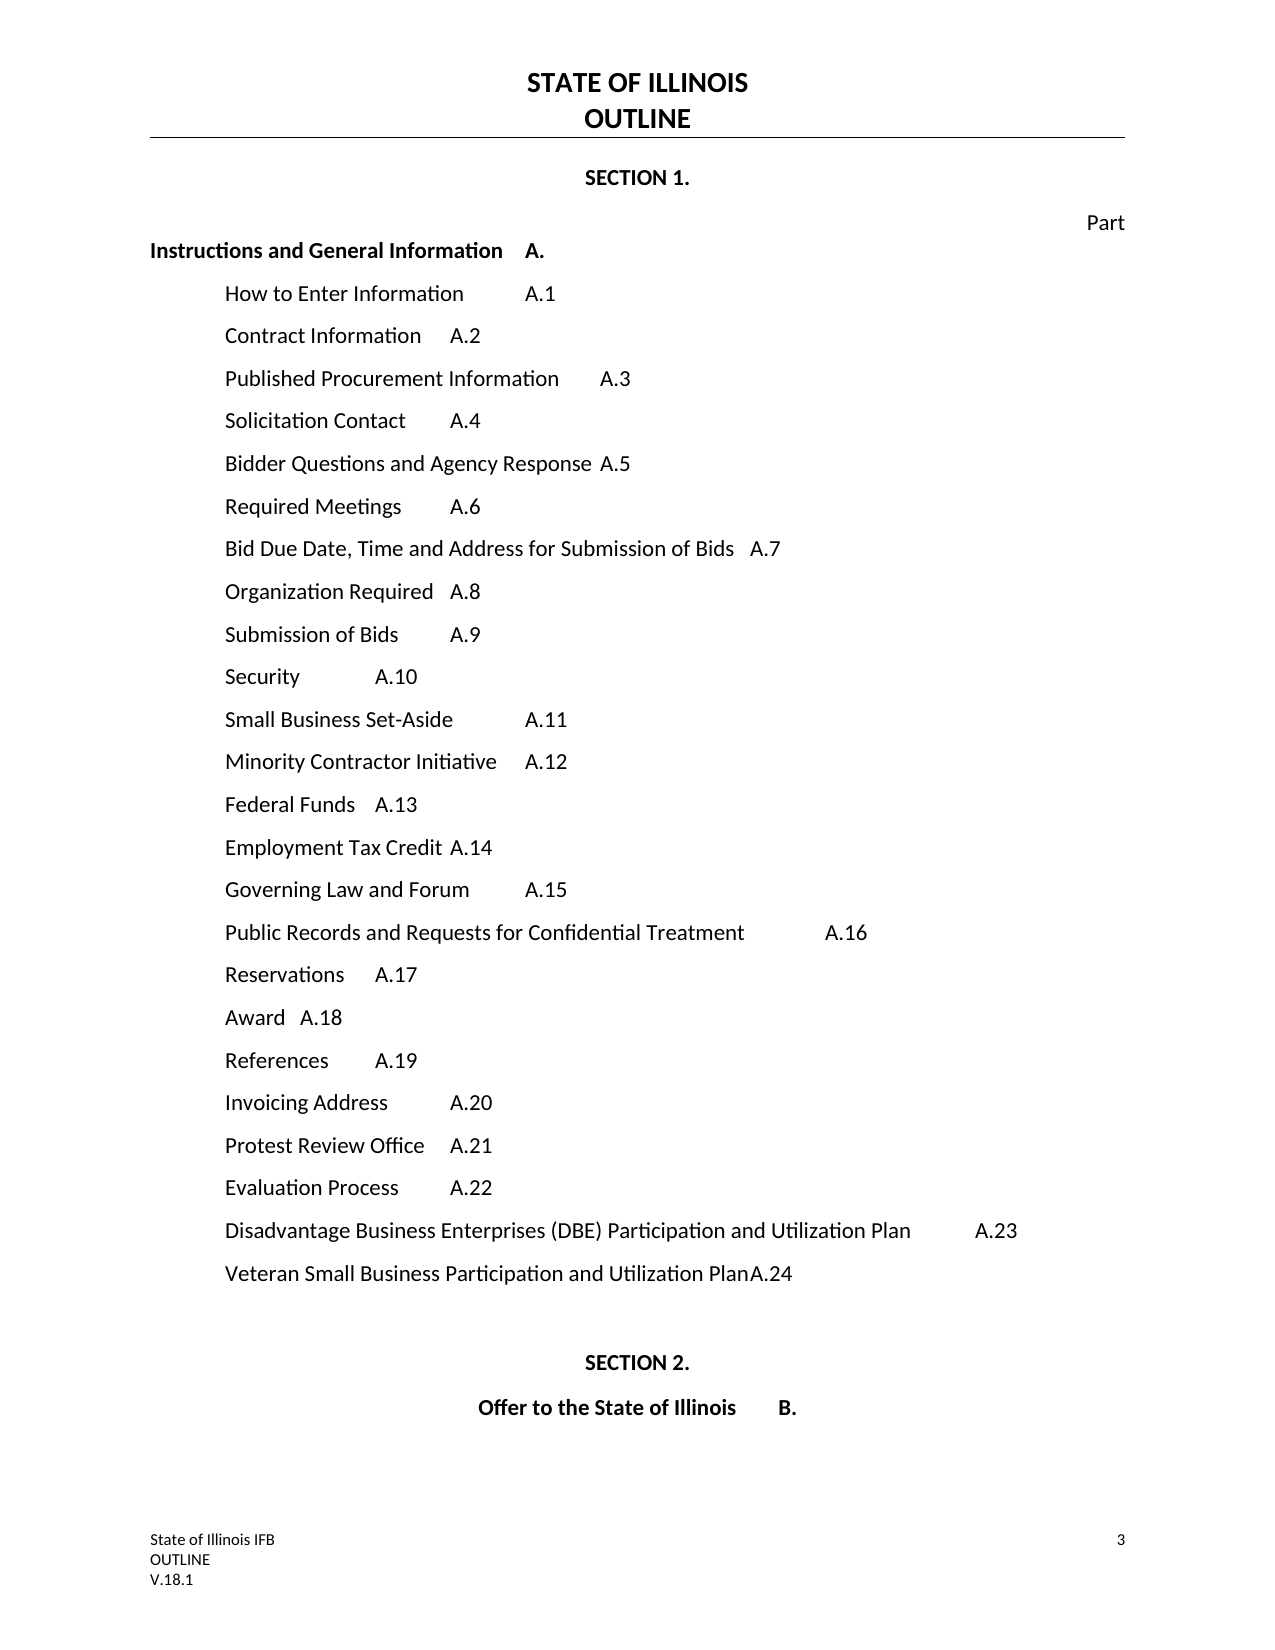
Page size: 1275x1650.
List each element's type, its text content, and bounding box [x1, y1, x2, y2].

text Offer to the State of Illinois B. [150, 1393, 1125, 1421]
subtitle SECTION 2. [150, 1348, 1125, 1376]
subtitle SECTION 1. [150, 163, 1125, 192]
text Public Records and Requests for Confidential Treatment A.16 [225, 918, 1125, 946]
text Federal Funds A.13 [225, 790, 1125, 818]
text Contract Information A.2 [225, 321, 1125, 349]
text Organization Required A.8 [225, 577, 1125, 605]
text Award A.18 [225, 1003, 1125, 1031]
text Submission of Bids A.9 [225, 620, 1125, 648]
text Veteran Small Business Participation and Utilization Plan A.24 [225, 1259, 1125, 1287]
text Disadvantage Business Enterprises (DBE) Participation and Utilization Plan A.23 [225, 1216, 1125, 1244]
text Invoicing Address A.20 [225, 1088, 1125, 1116]
text Security A.10 [225, 662, 1125, 690]
text Solicitation Contact A.4 [225, 407, 1125, 435]
text Protest Review Office A.21 [225, 1131, 1125, 1159]
text Employment Tax Credit A.14 [225, 833, 1125, 861]
text Bid Due Date, Time and Address for Submission of Bids A.7 [225, 534, 1125, 562]
text Small Business Set-Aside A.11 [225, 705, 1125, 733]
text Instructions and General Information A. [150, 236, 1125, 264]
text Governing Law and Forum A.15 [225, 875, 1125, 903]
text Minority Contractor Initiative A.12 [225, 747, 1125, 776]
text Reservations A.17 [225, 961, 1125, 988]
text Published Procurement Information A.3 [225, 364, 1125, 392]
text Part [150, 208, 1125, 236]
text Evaluation Process A.22 [225, 1173, 1125, 1202]
text References A.19 [225, 1046, 1125, 1074]
text Required Meetings A.6 [225, 492, 1125, 520]
text How to Enter Information A.1 [225, 279, 1125, 307]
text Bidder Questions and Agency Response A.5 [225, 449, 1125, 477]
